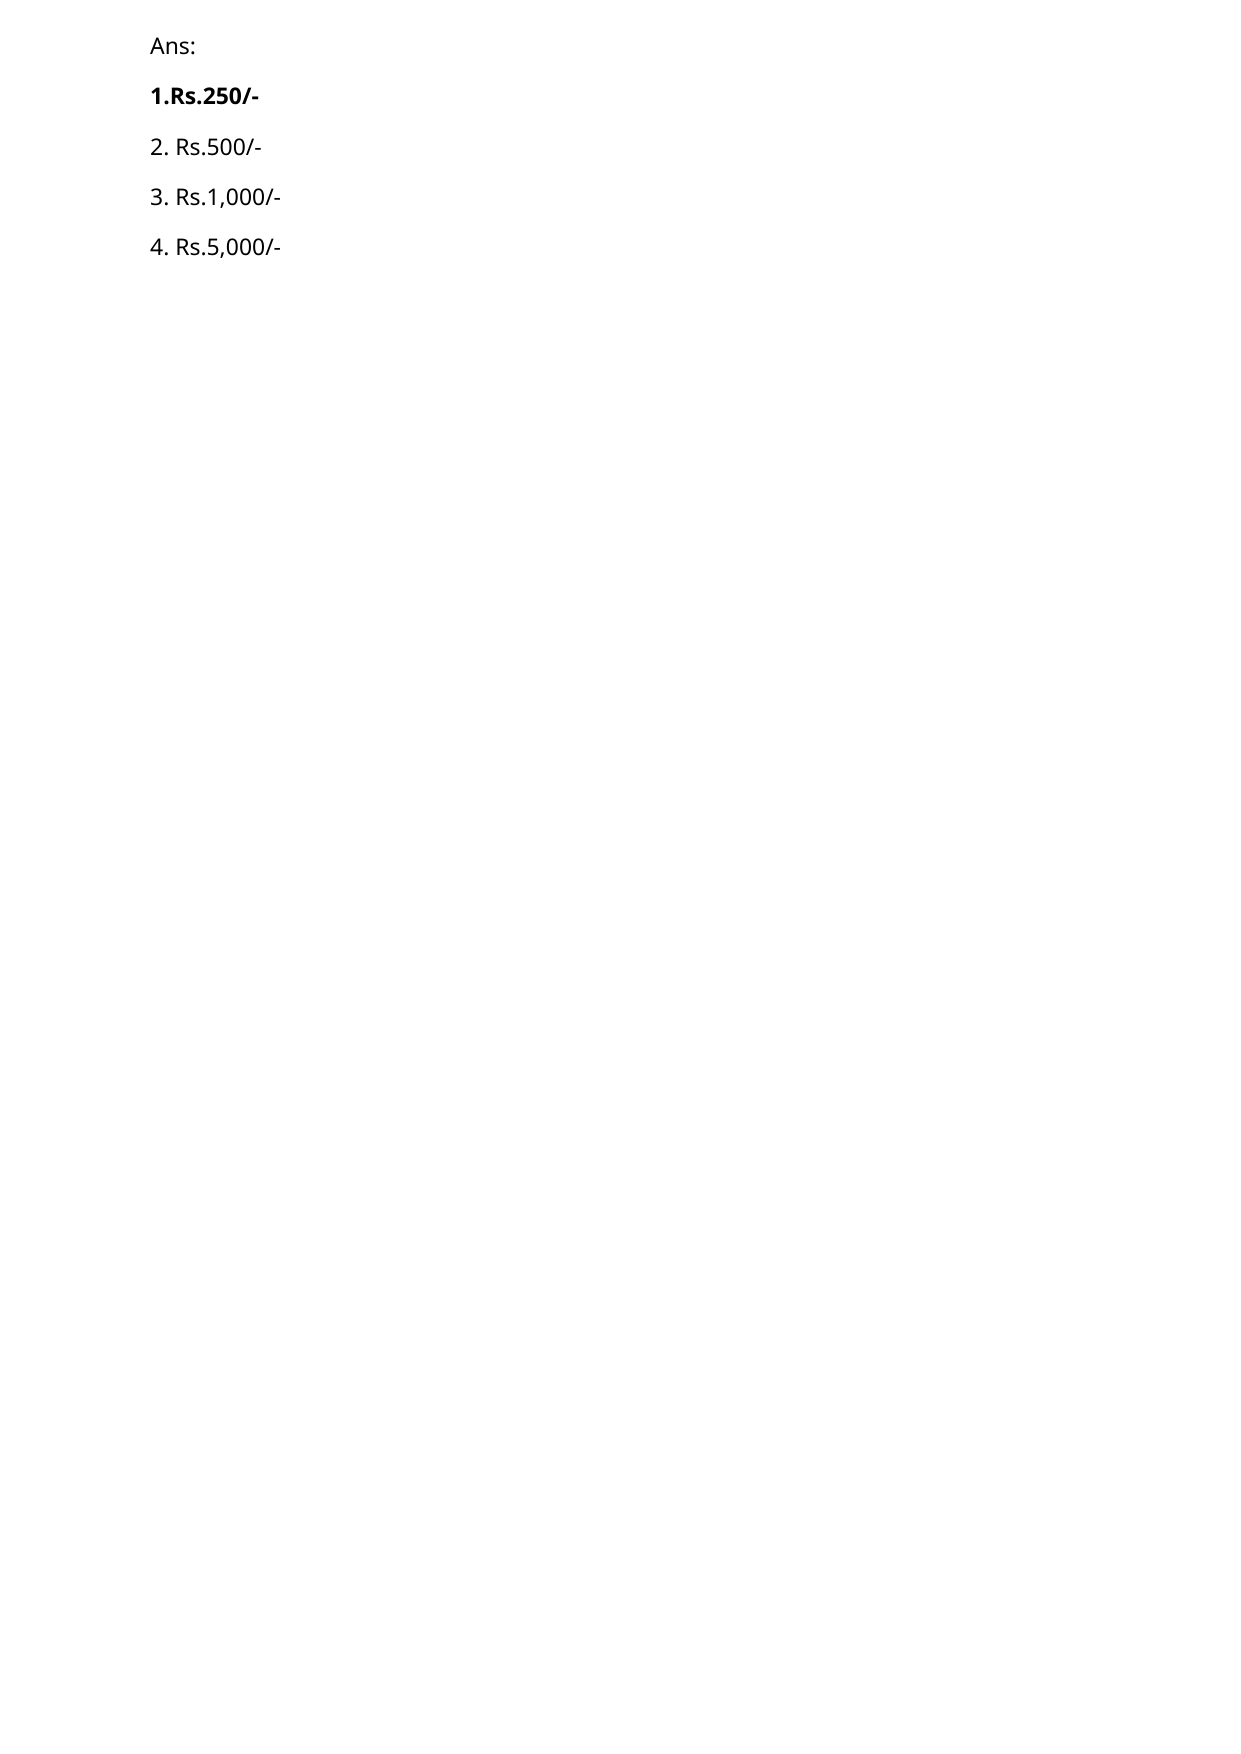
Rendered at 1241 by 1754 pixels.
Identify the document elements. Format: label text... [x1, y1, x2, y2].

text 3. Rs.1,000/- [150, 181, 1090, 212]
text Ans: [150, 29, 1090, 61]
text 1.Rs.250/- [150, 80, 1090, 111]
text 4. Rs.5,000/- [150, 231, 1090, 262]
text 2. Rs.500/- [150, 130, 1090, 162]
